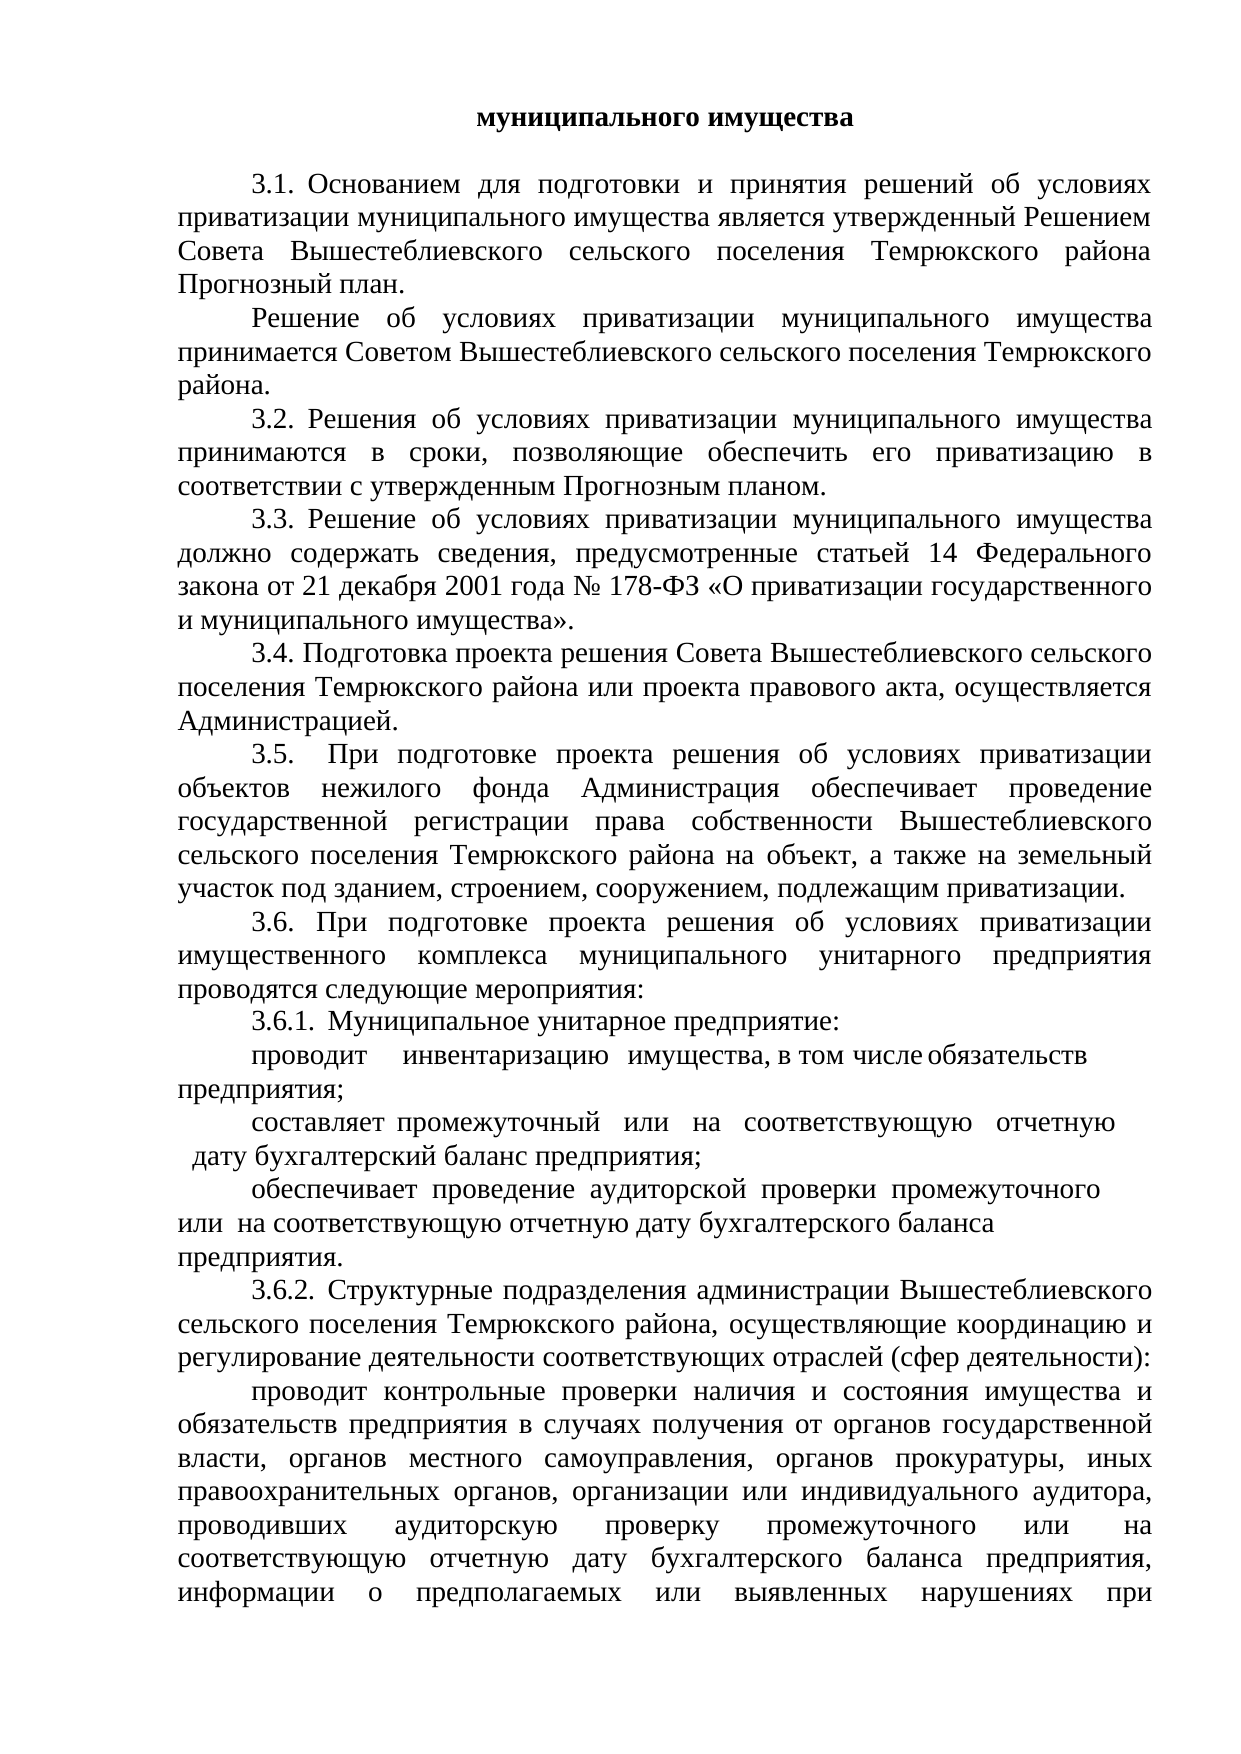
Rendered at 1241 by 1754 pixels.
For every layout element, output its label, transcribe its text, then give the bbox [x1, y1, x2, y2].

list При подготовке проекта решения об условиях приватизации имущественного комплекса муниципального унитарного предприятия проводятся следующие мероприятия: [177, 904, 1152, 1004]
text проводит инвентаризацию имущества, в том числе обязательств предприятия; [177, 1037, 1152, 1104]
list Муниципальное унитарное предприятие: [177, 1004, 1152, 1037]
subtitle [177, 99, 1152, 132]
text Решение об условиях приватизации муниципального имущества принимается Советом Вышестеблиевского сельского поселения Темрюкского района. [177, 300, 1152, 401]
list Основанием для подготовки и принятия решений об условиях приватизации муниципального имущества является утвержденный Решением Совета Вышестеблиевского сельского поселения Темрюкского района Прогнозный план. [177, 166, 1152, 300]
list При подготовке проекта решения об условиях приватизации объектов нежилого фонда Администрация обеспечивает проведение государственной регистрации права собственности Вышестеблиевского сельского поселения Темрюкского района на объект, а также на земельный участок под зданием, строением, сооружением, подлежащим приватизации. [177, 736, 1152, 904]
text составляет промежуточный или на соответствующую отчетную дату бухгалтерский баланс предприятия; [177, 1104, 1152, 1172]
list Структурные подразделения администрации Вышестеблиевского сельского поселения Темрюкского района, осуществляющие координацию и регулирование деятельности соответствующих отраслей (сфер деятельности): [177, 1272, 1152, 1373]
list Решения об условиях приватизации муниципального имущества принимаются в сроки, позволяющие обеспечить его приватизацию в соответствии с утвержденным Прогнозным планом. [177, 401, 1152, 501]
list Решение об условиях приватизации муниципального имущества должно содержать сведения, предусмотренные статьей 14 Федерального закона от 21 декабря 2001 года № 178-ФЗ «О приватизации государственного и муниципального имущества». [177, 501, 1152, 636]
text обеспечивает проведение аудиторской проверки промежуточного или на соответствующую отчетную дату бухгалтерского баланса предприятия. [177, 1172, 1152, 1272]
list Подготовка проекта решения Совета Вышестеблиевского сельского поселения Темрюкского района или проекта правового акта, осуществляется Администрацией. [177, 636, 1152, 736]
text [177, 1373, 1152, 1608]
